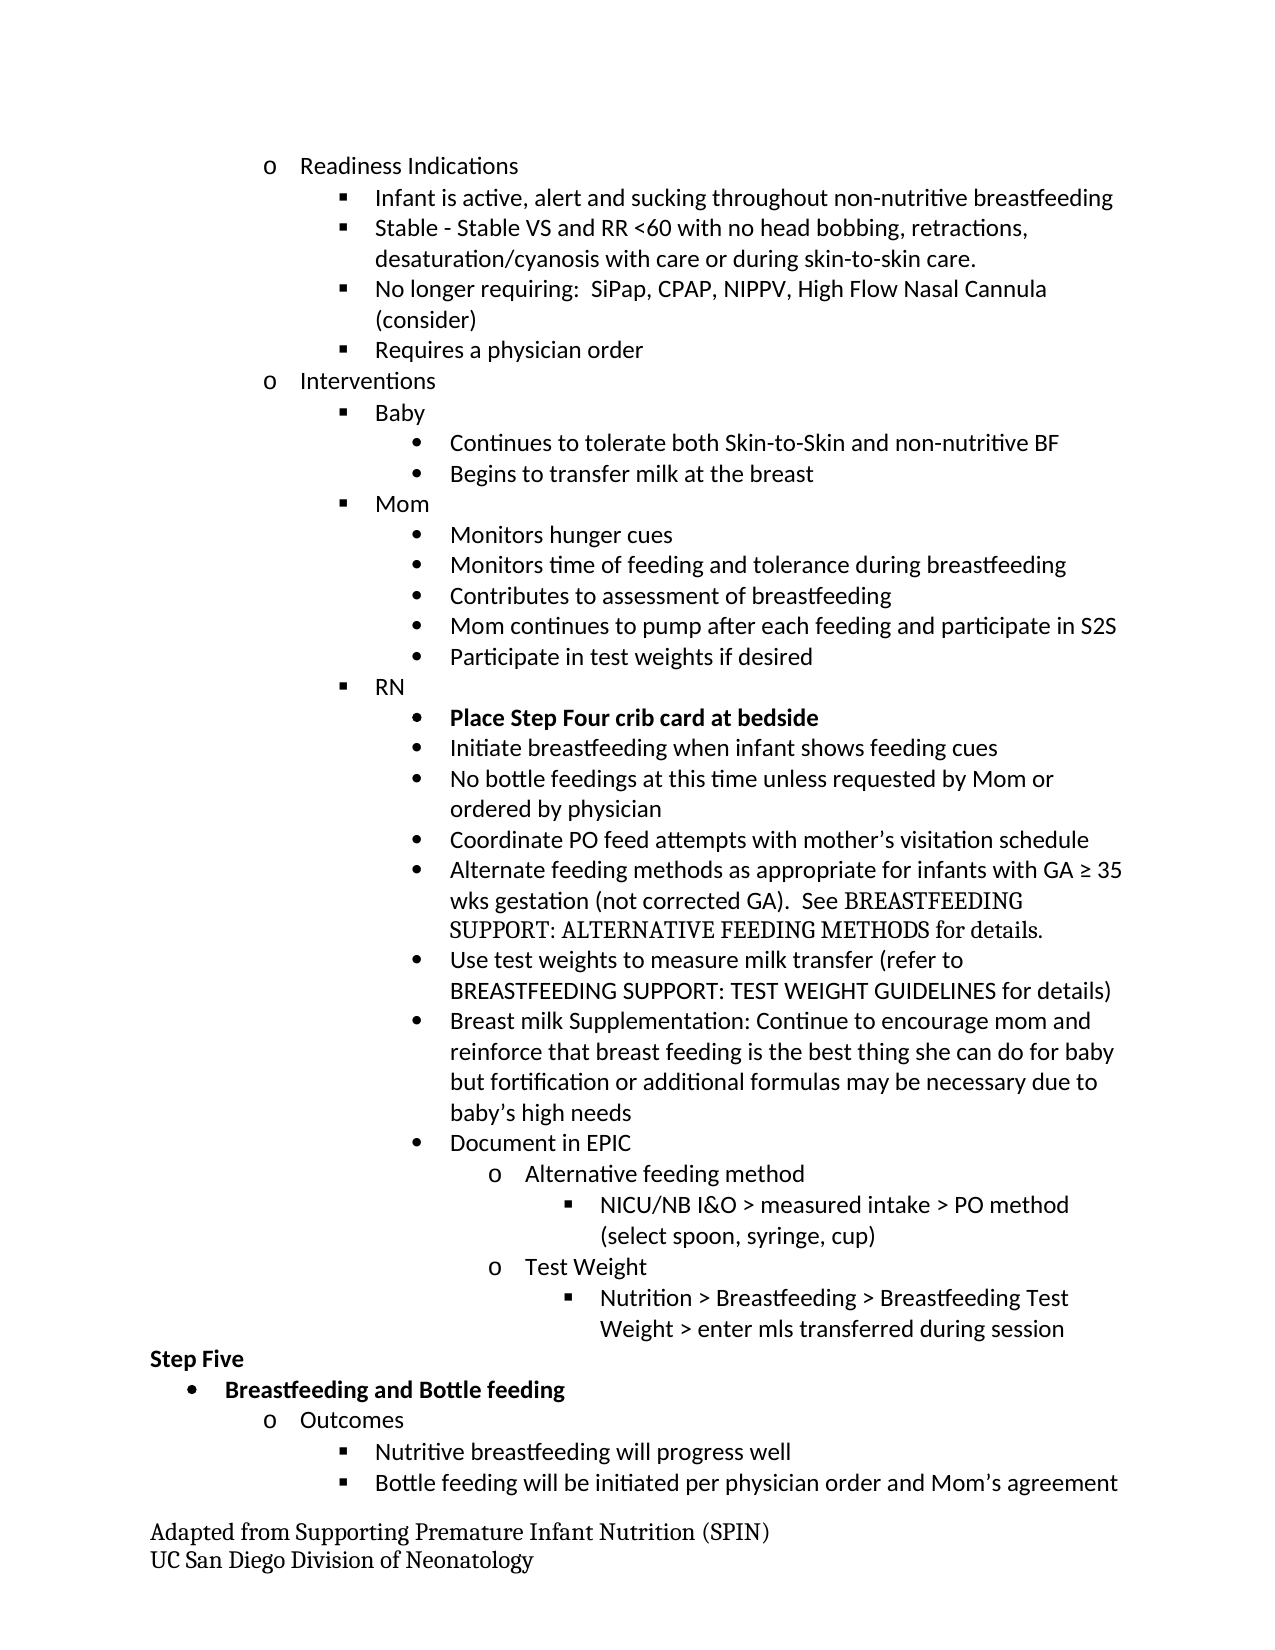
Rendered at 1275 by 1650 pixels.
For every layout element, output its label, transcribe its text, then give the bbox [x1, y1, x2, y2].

list Monitors hunger cues [412, 519, 1125, 549]
list Breast milk Supplementation: Continue to encourage mom and reinforce that breast feeding is the best thing she can do for baby but fortification or additional formulas may be necessary due to baby’s high needs [412, 1005, 1125, 1127]
list Alternative feeding method [487, 1158, 1125, 1190]
list Requires a physician order [337, 334, 1125, 365]
list Bottle feeding will be initiated per physician order and Mom’s agreement [337, 1467, 1125, 1497]
list Nutrition > Breastfeeding > Breastfeeding Test Weight > enter mls transferred during session [562, 1282, 1125, 1343]
list Participate in test weights if desired [412, 641, 1125, 671]
list Stable - Stable VS and RR <60 with no head bobbing, retractions, desaturation/cyanosis with care or during skin-to-skin care. [337, 212, 1125, 273]
list Readiness Indications [262, 150, 1125, 182]
list Initiate breastfeeding when infant shows feeding cues [412, 732, 1125, 763]
list Interventions [262, 365, 1125, 397]
list Nutritive breastfeeding will progress well [337, 1436, 1125, 1467]
list Mom continues to pump after each feeding and participate in S2S [412, 610, 1125, 641]
list Document in EPIC [412, 1127, 1125, 1158]
list RN [337, 671, 1125, 702]
list Monitors time of feeding and tolerance during breastfeeding [412, 549, 1125, 580]
list NICU/NB I&O > measured intake > PO method (select spoon, syringe, cup) [562, 1190, 1125, 1251]
list Continues to tolerate both Skin-to-Skin and non-nutritive BF [412, 427, 1125, 458]
list Breastfeeding and Bottle feeding [187, 1374, 1125, 1404]
list Coordinate PO feed attempts with mother’s visitation schedule [412, 824, 1125, 854]
list Baby [337, 397, 1125, 427]
list Alternate feeding methods as appropriate for infants with GA ≥ 35 wks gestation (not corrected GA). See BREASTFEEDING SUPPORT: ALTERNATIVE FEEDING METHODS for details. [412, 854, 1125, 944]
list Contributes to assessment of breastfeeding [412, 580, 1125, 610]
list Outcomes [262, 1404, 1125, 1436]
list No bottle feedings at this time unless requested by Mom or ordered by physician [412, 763, 1125, 824]
text Step Five [150, 1343, 1125, 1374]
list Place Step Four crib card at bedside [412, 702, 1125, 732]
list Infant is active, alert and sucking throughout non-nutritive breastfeeding [337, 182, 1125, 212]
list Begins to transfer milk at the breast [412, 458, 1125, 488]
list Use test weights to measure milk transfer (refer to BREASTFEEDING SUPPORT: TEST WEIGHT GUIDELINES for details) [412, 944, 1125, 1005]
list No longer requiring: SiPap, CPAP, NIPPV, High Flow Nasal Cannula (consider) [337, 273, 1125, 334]
list Test Weight [487, 1251, 1125, 1282]
list Mom [337, 488, 1125, 519]
